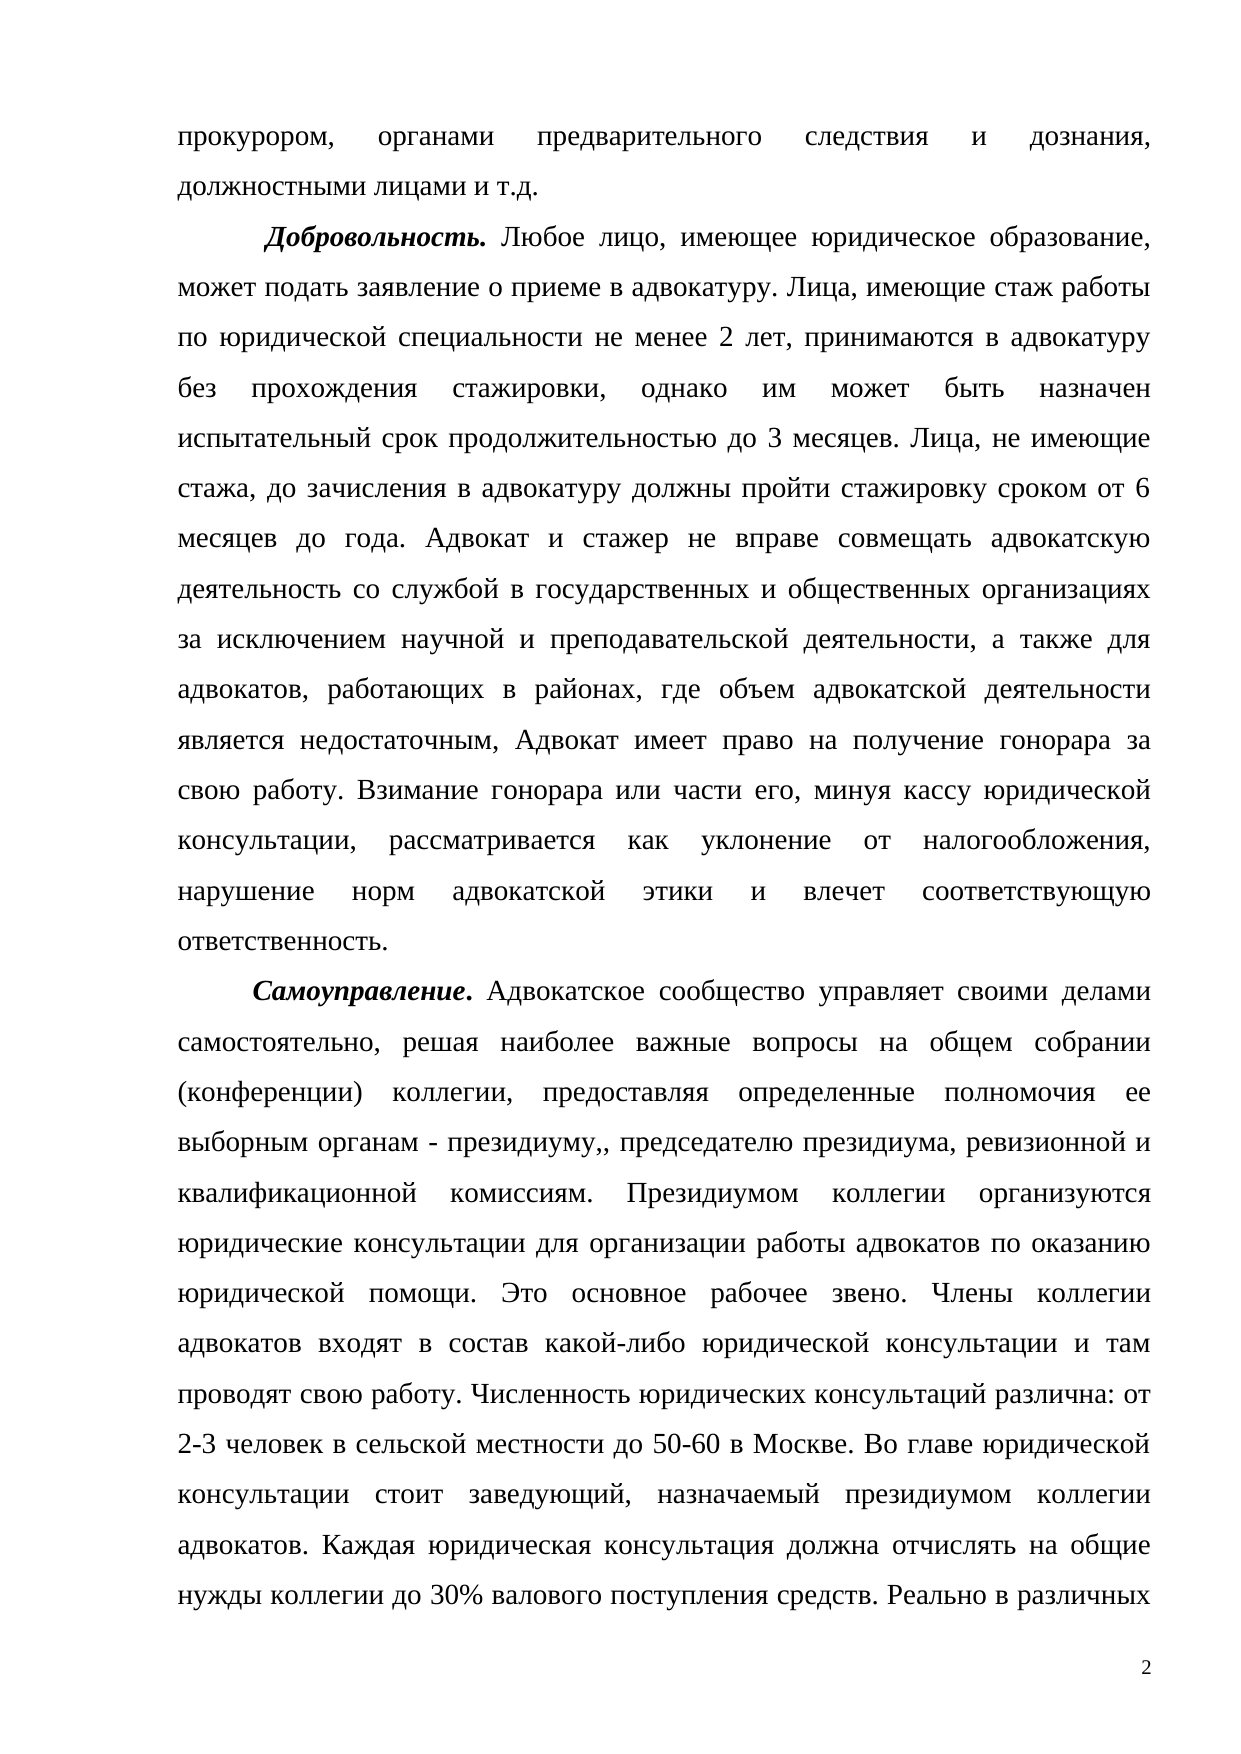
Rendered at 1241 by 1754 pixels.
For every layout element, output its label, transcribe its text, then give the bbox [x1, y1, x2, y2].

text Добровольность. Любое лицо, имеющее юридическое образование, может подать заявление о приеме в адвокатуру. Лица, имеющие стаж работы по юридической специальности не менее 2 лет, принимаются в адвокатуру без прохождения стажировки, однако им может быть назначен испытательный срок продолжительностью до 3 месяцев. Лица, не имеющие стажа, до зачисления в адвокатуру должны пройти стажировку сроком от 6 месяцев до года. Адвокат и стажер не вправе совмещать адвокатскую деятельность со службой в государственных и общественных организациях за исключением научной и преподавательской деятельности, а также для адвокатов, работающих в районах, где объем адвокатской деятельности является недостаточным, Адвокат имеет право на получение гонорара за свою работу. Взимание гонорара или части его, минуя кассу юридической консультации, рассматривается как уклонение от налогообложения, нарушение норм адвокатской этики и влечет соответствующую ответственность. [177, 219, 1152, 957]
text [177, 118, 1152, 202]
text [177, 973, 1152, 1611]
